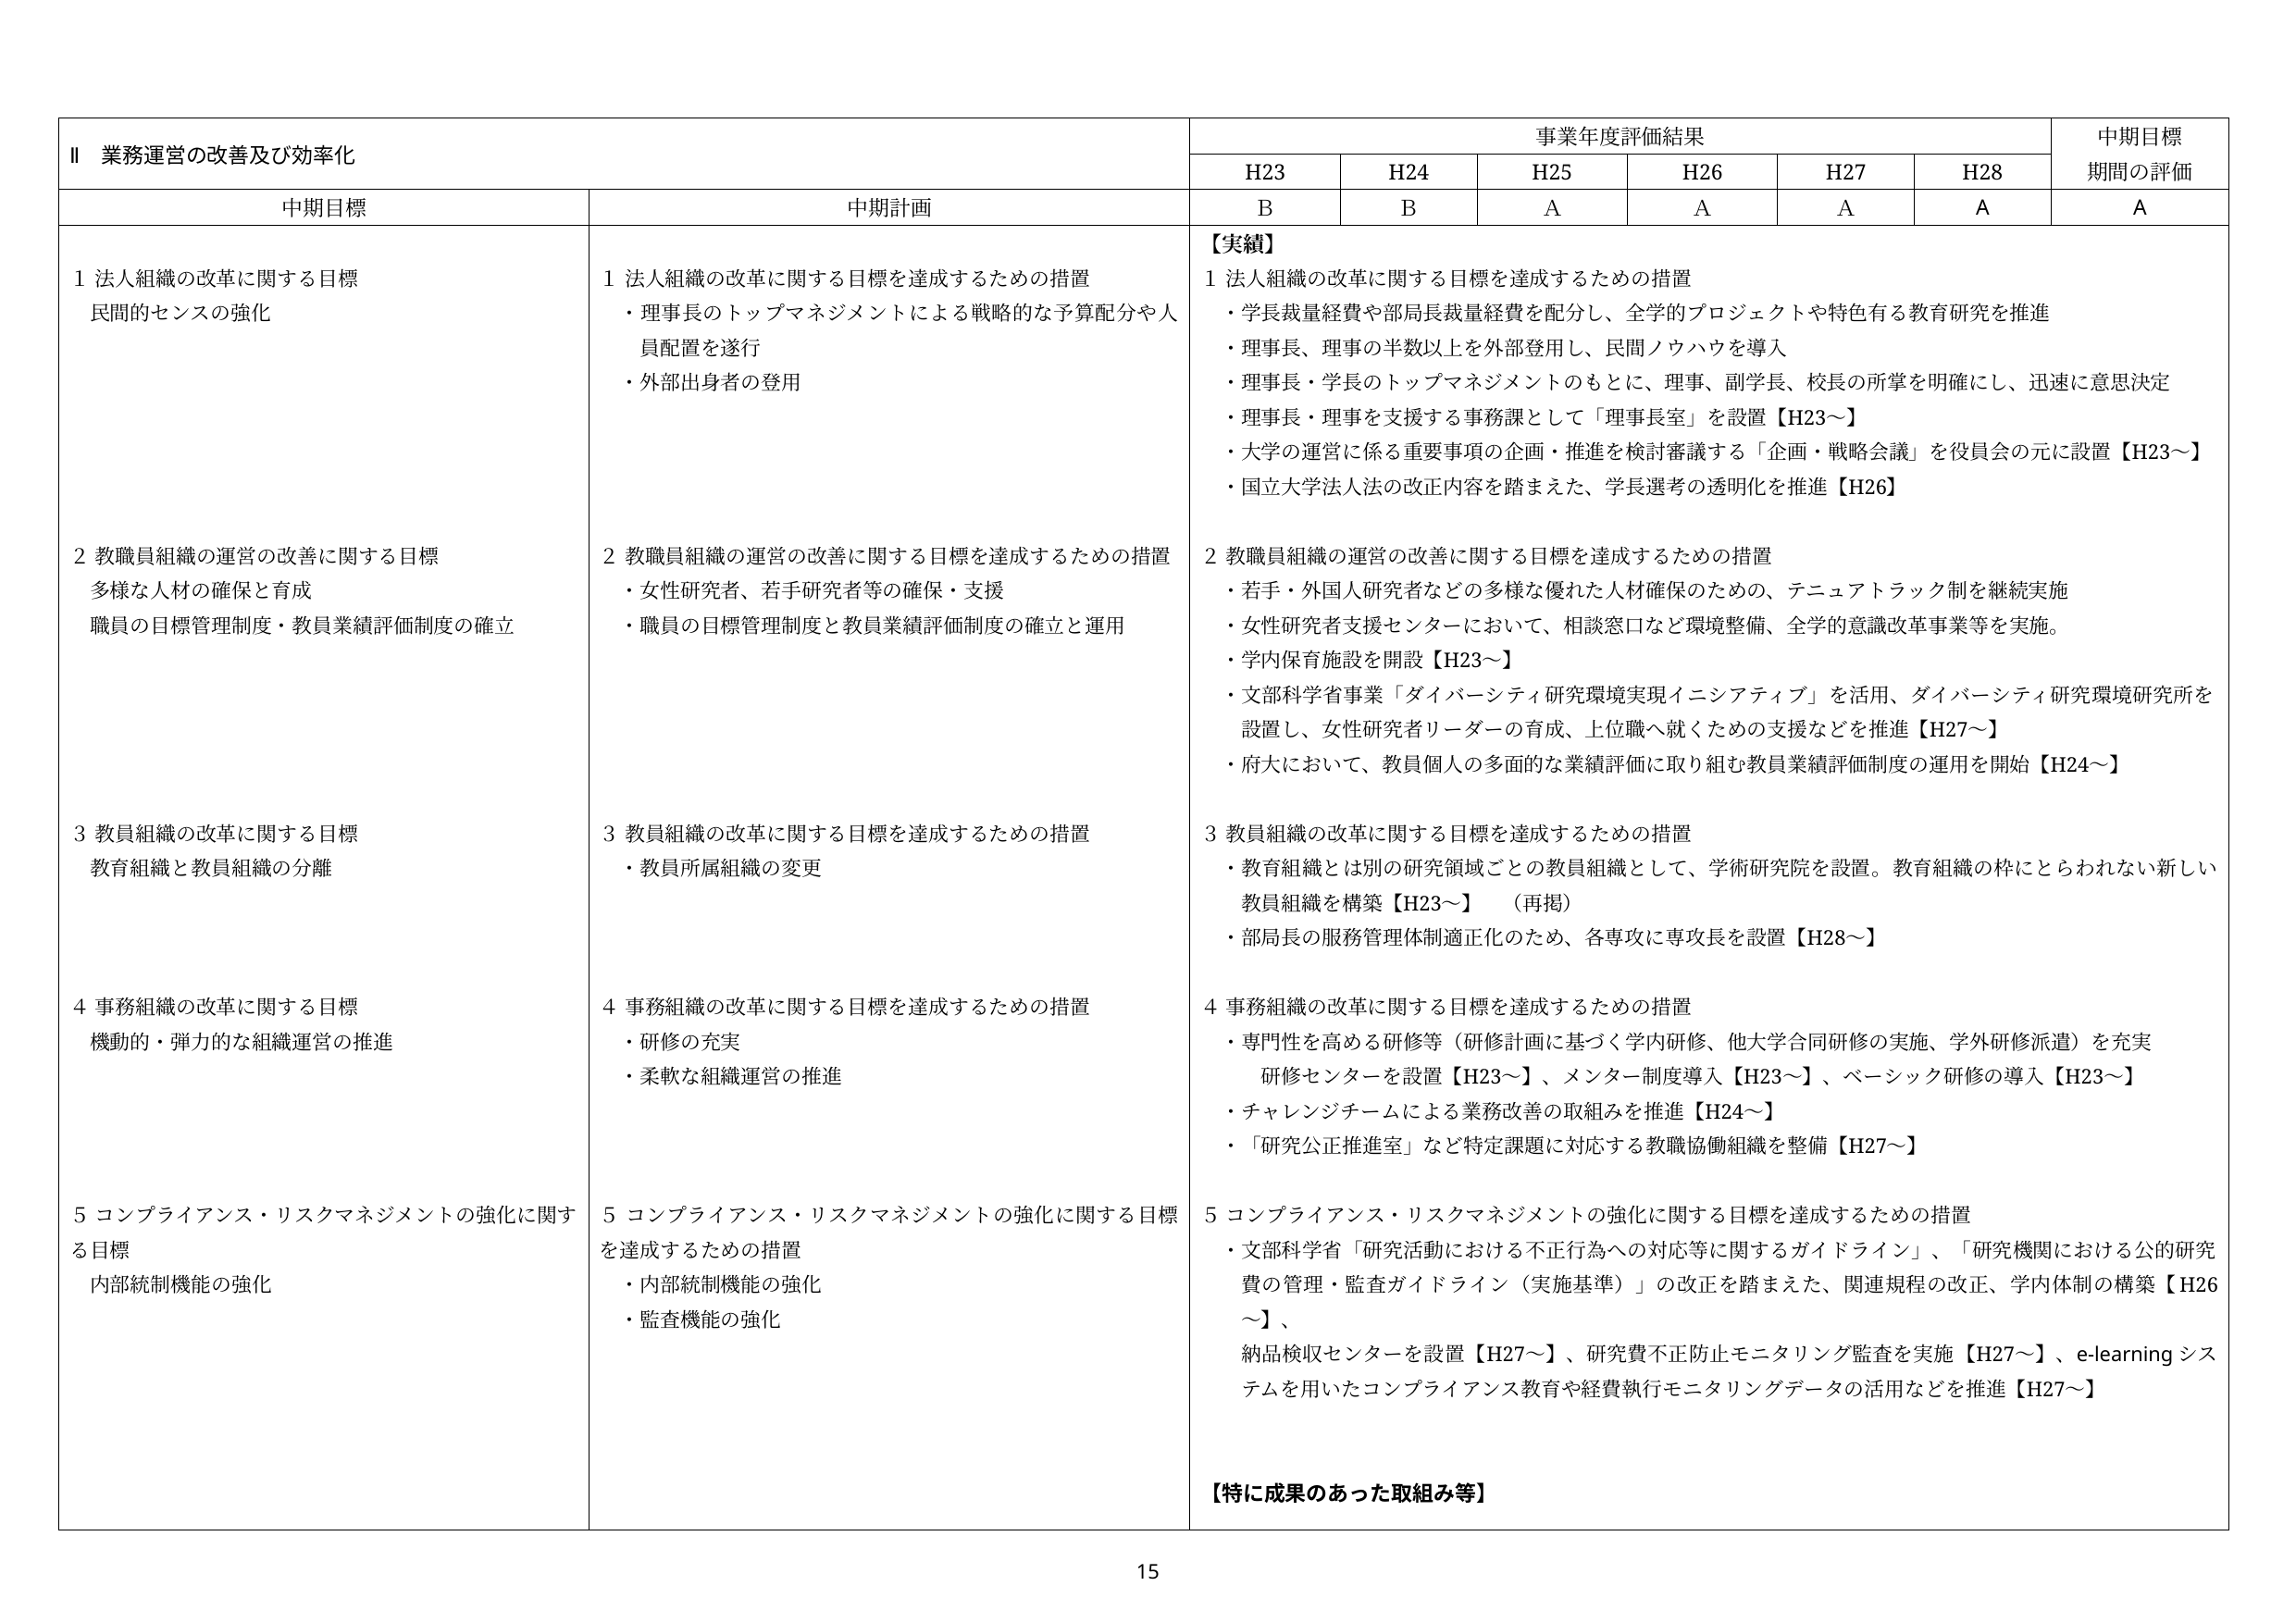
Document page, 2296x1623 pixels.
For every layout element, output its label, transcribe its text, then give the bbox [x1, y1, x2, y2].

table_cell Ａ [1478, 190, 1627, 225]
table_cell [590, 226, 1189, 1530]
table_cell Ｂ [1190, 190, 1340, 225]
table_cell H28 [1915, 155, 2051, 189]
table_cell H23 [1190, 155, 1340, 189]
table_cell Ａ [1628, 190, 1777, 225]
table_cell 中期目標 [59, 190, 589, 225]
table_header 中期目標 期間の評価 [2052, 118, 2228, 189]
table_cell H26 [1628, 155, 1777, 189]
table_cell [59, 226, 589, 1530]
table_header 事業年度評価結果 [1190, 118, 2051, 154]
table_cell A [1915, 190, 2051, 225]
table_cell Ａ [1778, 190, 1914, 225]
table_cell 中期計画 [590, 190, 1189, 225]
table_header Ⅱ 業務運営の改善及び効率化 [59, 118, 1189, 189]
table_cell H24 [1341, 155, 1477, 189]
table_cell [1190, 226, 2228, 1530]
table_cell Ｂ [1341, 190, 1477, 225]
table_cell A [2052, 190, 2228, 225]
table_cell H25 [1478, 155, 1627, 189]
table_cell H27 [1778, 155, 1914, 189]
